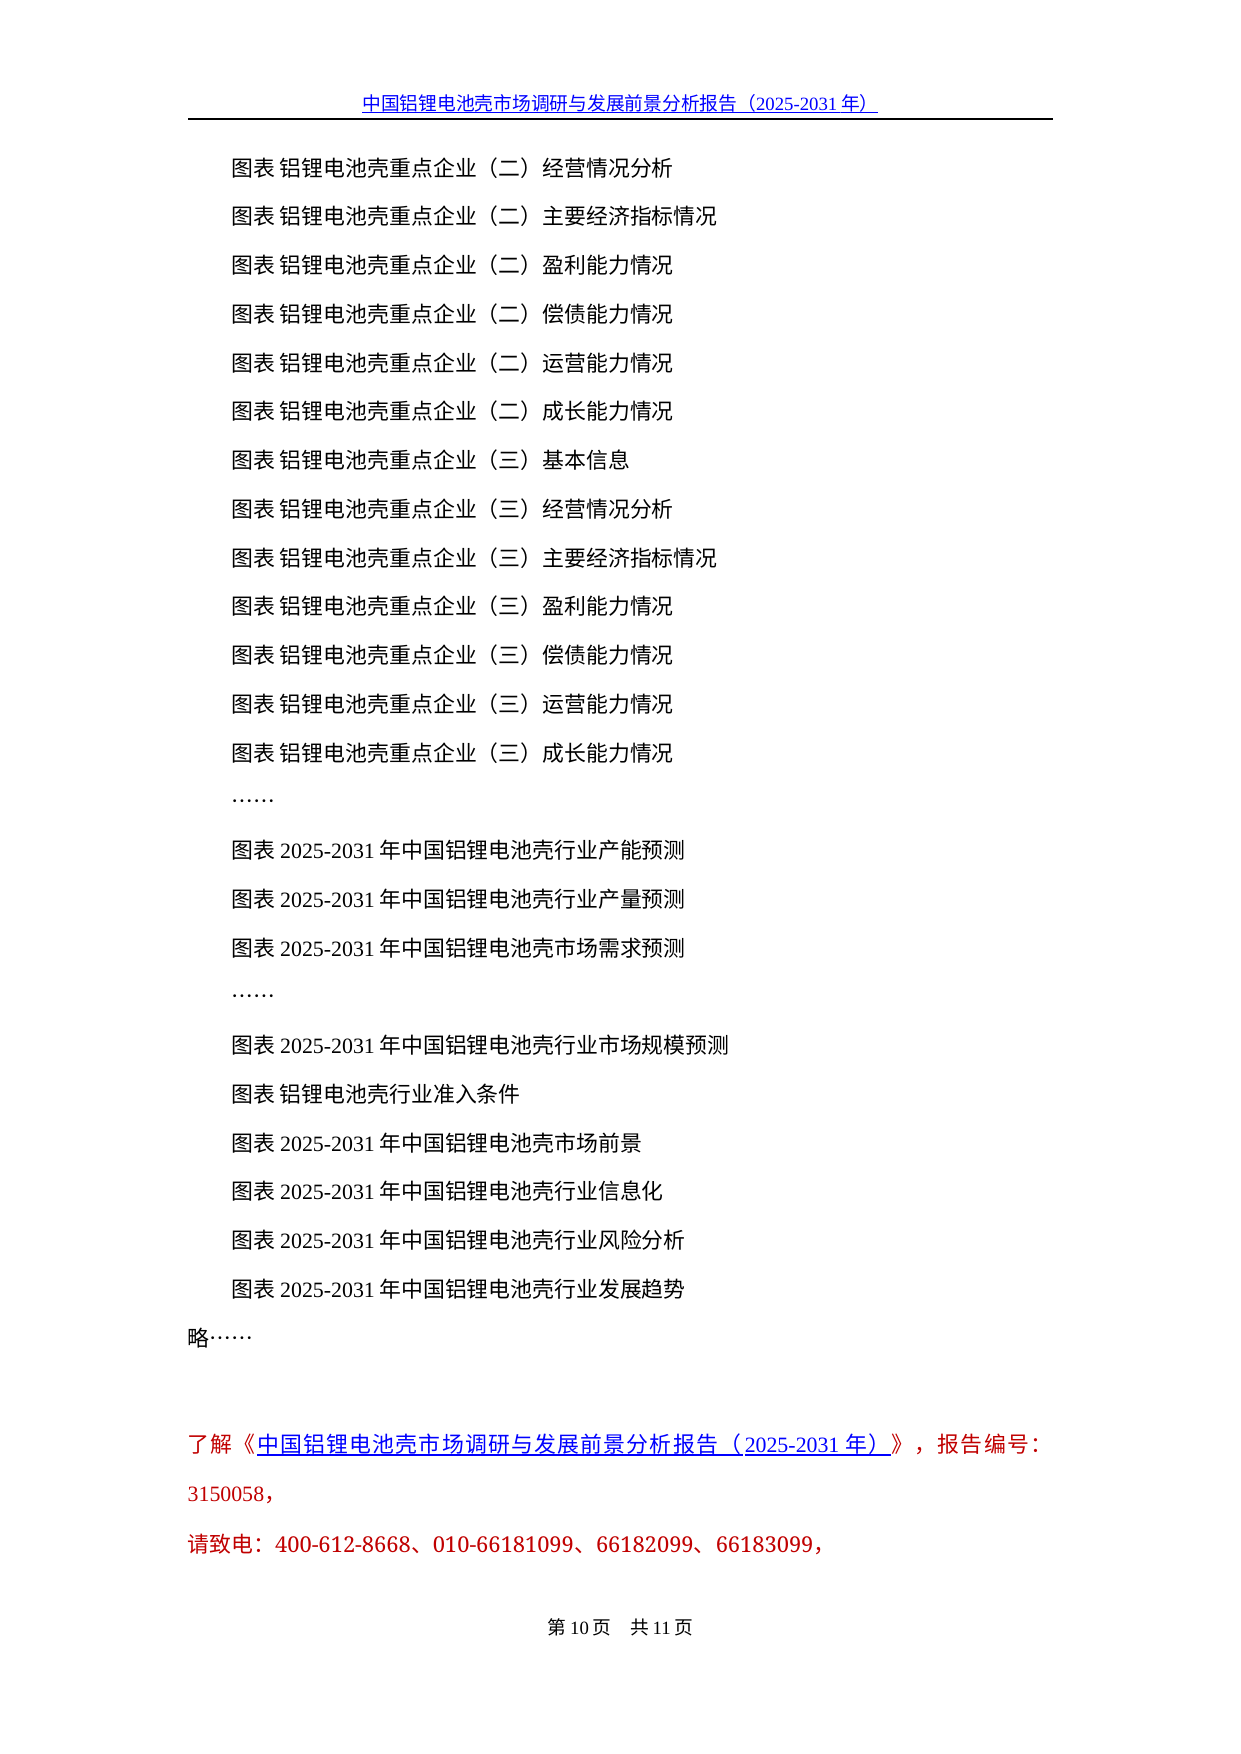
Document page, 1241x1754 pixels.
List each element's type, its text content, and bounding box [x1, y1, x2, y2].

text 了解《中国铝锂电池壳市场调研与发展前景分析报告（2025-2031年）》，报告编号：3150058， [187, 1427, 1053, 1508]
text 请致电：400-612-8668、010-66181099、66182099、66183099， [187, 1527, 1053, 1559]
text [187, 150, 1053, 1353]
